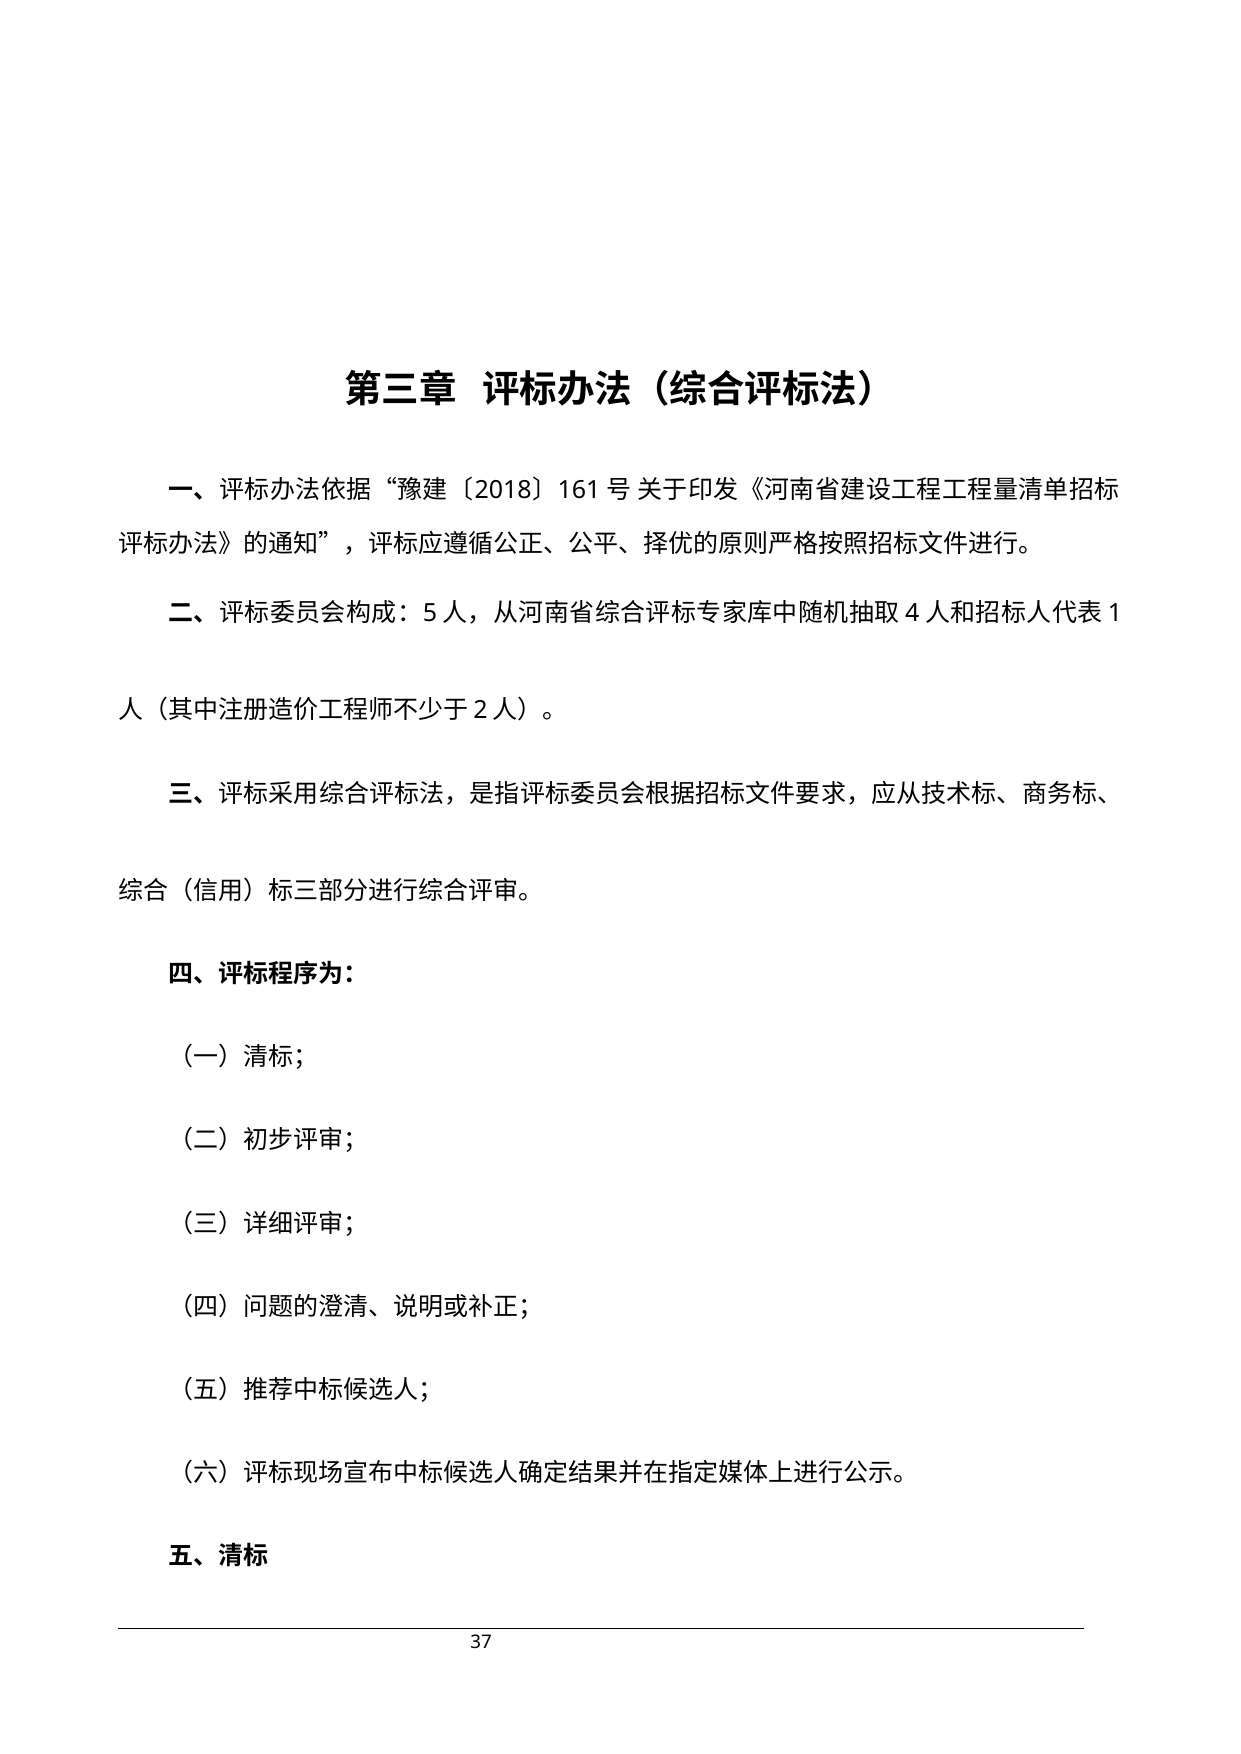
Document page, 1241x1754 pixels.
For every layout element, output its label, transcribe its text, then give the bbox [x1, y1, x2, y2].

text （二）初步评审； [118, 1106, 1122, 1171]
text （四）问题的澄清、说明或补正； [118, 1272, 1122, 1337]
text 五、清标 [118, 1521, 1122, 1586]
text 三、评标采用综合评标法，是指评标委员会根据招标文件要求，应从技术标、商务标、综合（信用）标三部分进行综合评审。 [118, 759, 1122, 921]
text （三）详细评审； [118, 1189, 1122, 1254]
text 四、评标程序为： [118, 939, 1122, 1004]
text （一）清标； [118, 1022, 1122, 1087]
text 二、评标委员会构成：5人，从河南省综合评标专家库中随机抽取4人和招标人代表1人（其中注册造价工程师不少于2人）。 [118, 578, 1122, 741]
text 第三章 评标办法（综合评标法） [118, 353, 1122, 418]
text （六）评标现场宣布中标候选人确定结果并在指定媒体上进行公示。 [118, 1438, 1122, 1503]
text 一、评标办法依据“豫建〔2018〕161号 关于印发《河南省建设工程工程量清单招标评标办法》的通知”，评标应遵循公正、公平、择优的原则严格按照招标文件进行。 [118, 469, 1122, 560]
text （五）推荐中标候选人； [118, 1355, 1122, 1420]
